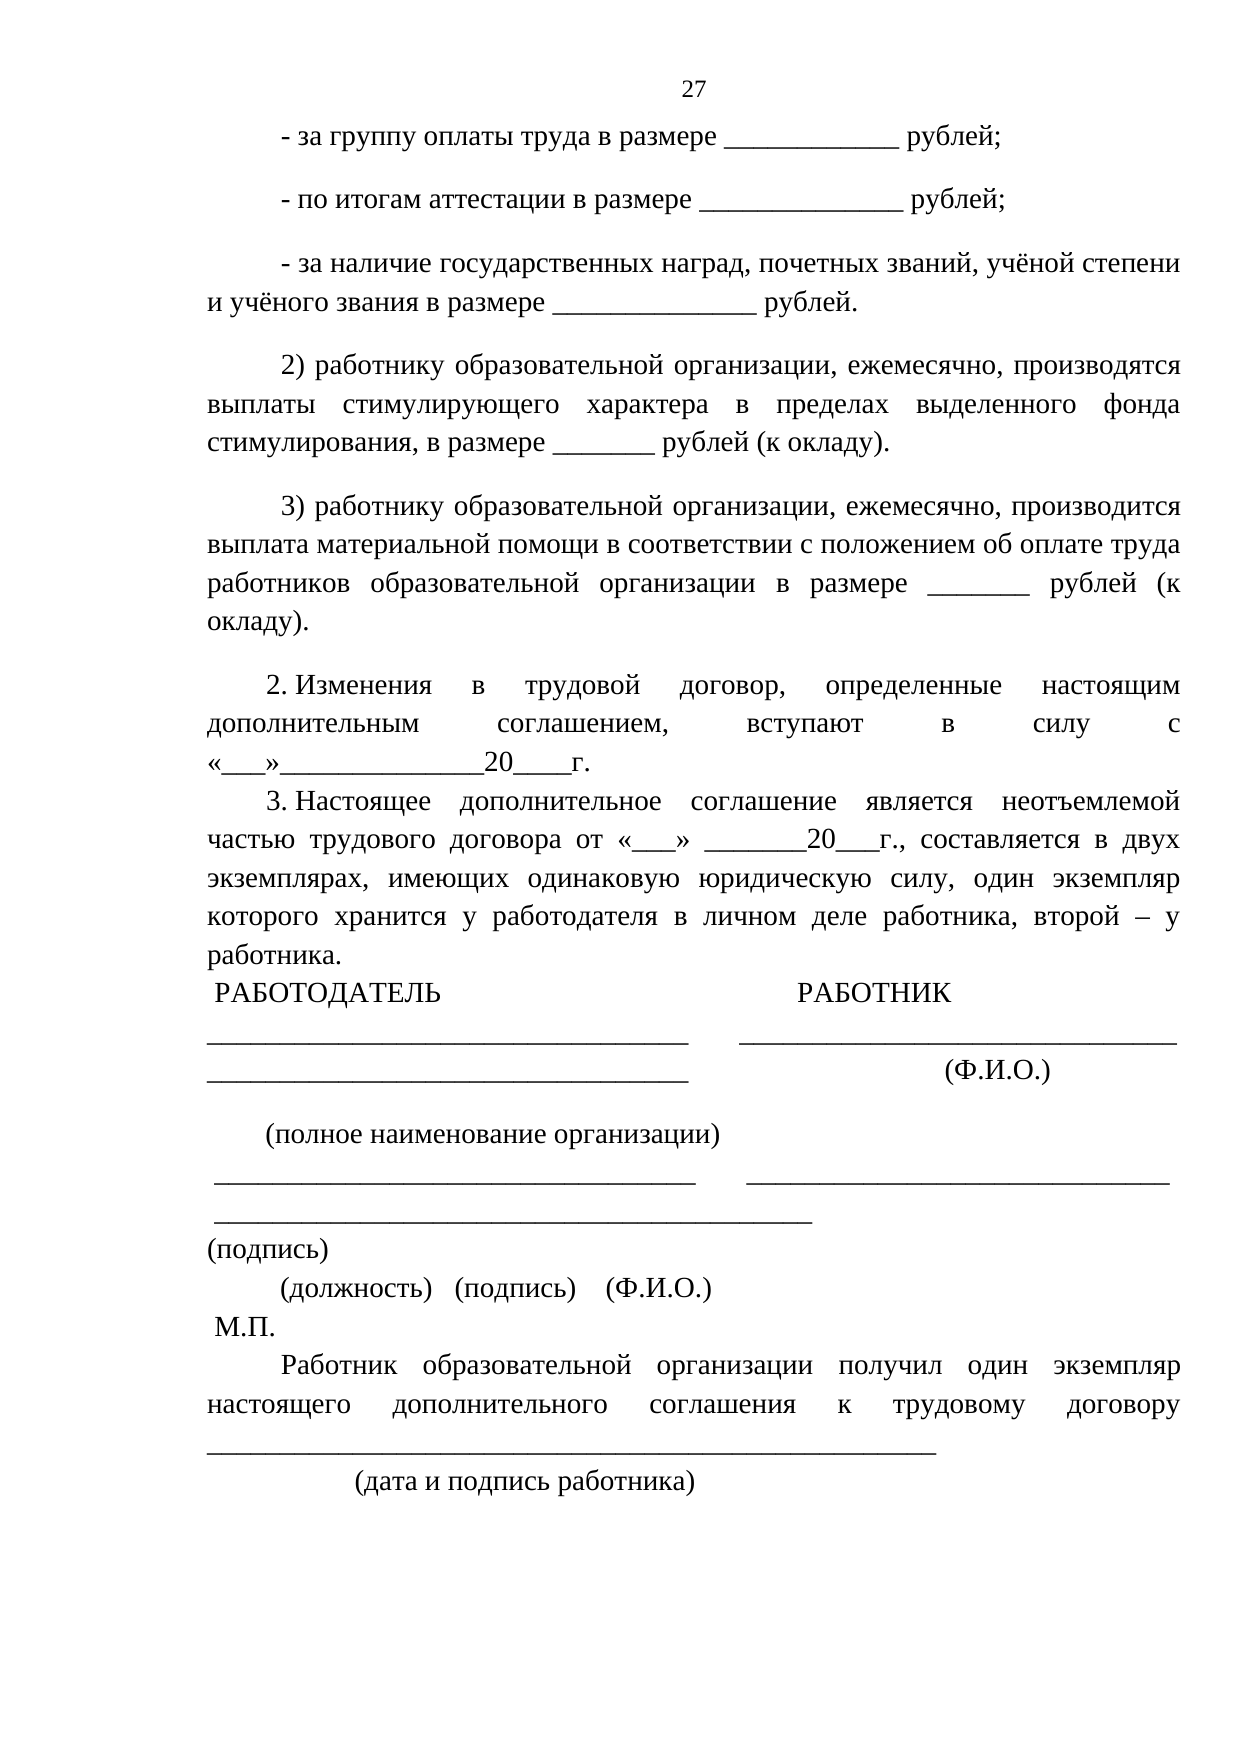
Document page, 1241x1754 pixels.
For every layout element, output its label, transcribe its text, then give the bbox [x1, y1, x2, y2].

text - за группу оплаты труда в размере ____________ рублей; [207, 118, 1181, 152]
text Работник образовательной организации получил один экземпляр настоящего дополнительного соглашения к трудовому договору __________________________________________________ [207, 1347, 1181, 1458]
text _________________________________ ______________________________ _________________________________ (Ф.И.О.) [207, 1014, 1181, 1086]
text 3. Настоящее дополнительное соглашение является неотъемлемой частью трудового договора от «___» _______20___г., составляется в двух экземплярах, имеющих одинаковую юридическую силу, один экземпляр которого хранится у работодателя в личном деле работника, второй – у работника. [207, 783, 1181, 970]
text (должность) (подпись) (Ф.И.О.) [207, 1270, 1181, 1304]
text 2. Изменения в трудовой договор, определенные настоящим дополнительным соглашением, вступают в силу с «___»______________20____г. [207, 667, 1181, 778]
text _________________________________ _____________________________ [207, 1154, 1181, 1188]
text - за наличие государственных наград, почетных званий, учёной степени и учёного звания в размере ______________ рублей. [207, 245, 1181, 317]
text 2) работнику образовательной организации, ежемесячно, производятся выплаты стимулирующего характера в пределах выделенного фонда стимулирования, в размере _______ рублей (к окладу). [207, 347, 1181, 458]
text (дата и подпись работника) [281, 1463, 1181, 1496]
text - по итогам аттестации в размере ______________ рублей; [207, 182, 1181, 215]
text 3) работнику образовательной организации, ежемесячно, производится выплата материальной помощи в соответствии с положением об оплате труда работников образовательной организации в размере _______ рублей (к окладу). [207, 488, 1181, 637]
text (полное наименование организации) [207, 1116, 1181, 1149]
text _________________________________________ (подпись) [207, 1193, 1181, 1265]
text М.П. [207, 1309, 1181, 1342]
text РАБОТОДАТЕЛЬ РАБОТНИК [207, 975, 1181, 1009]
